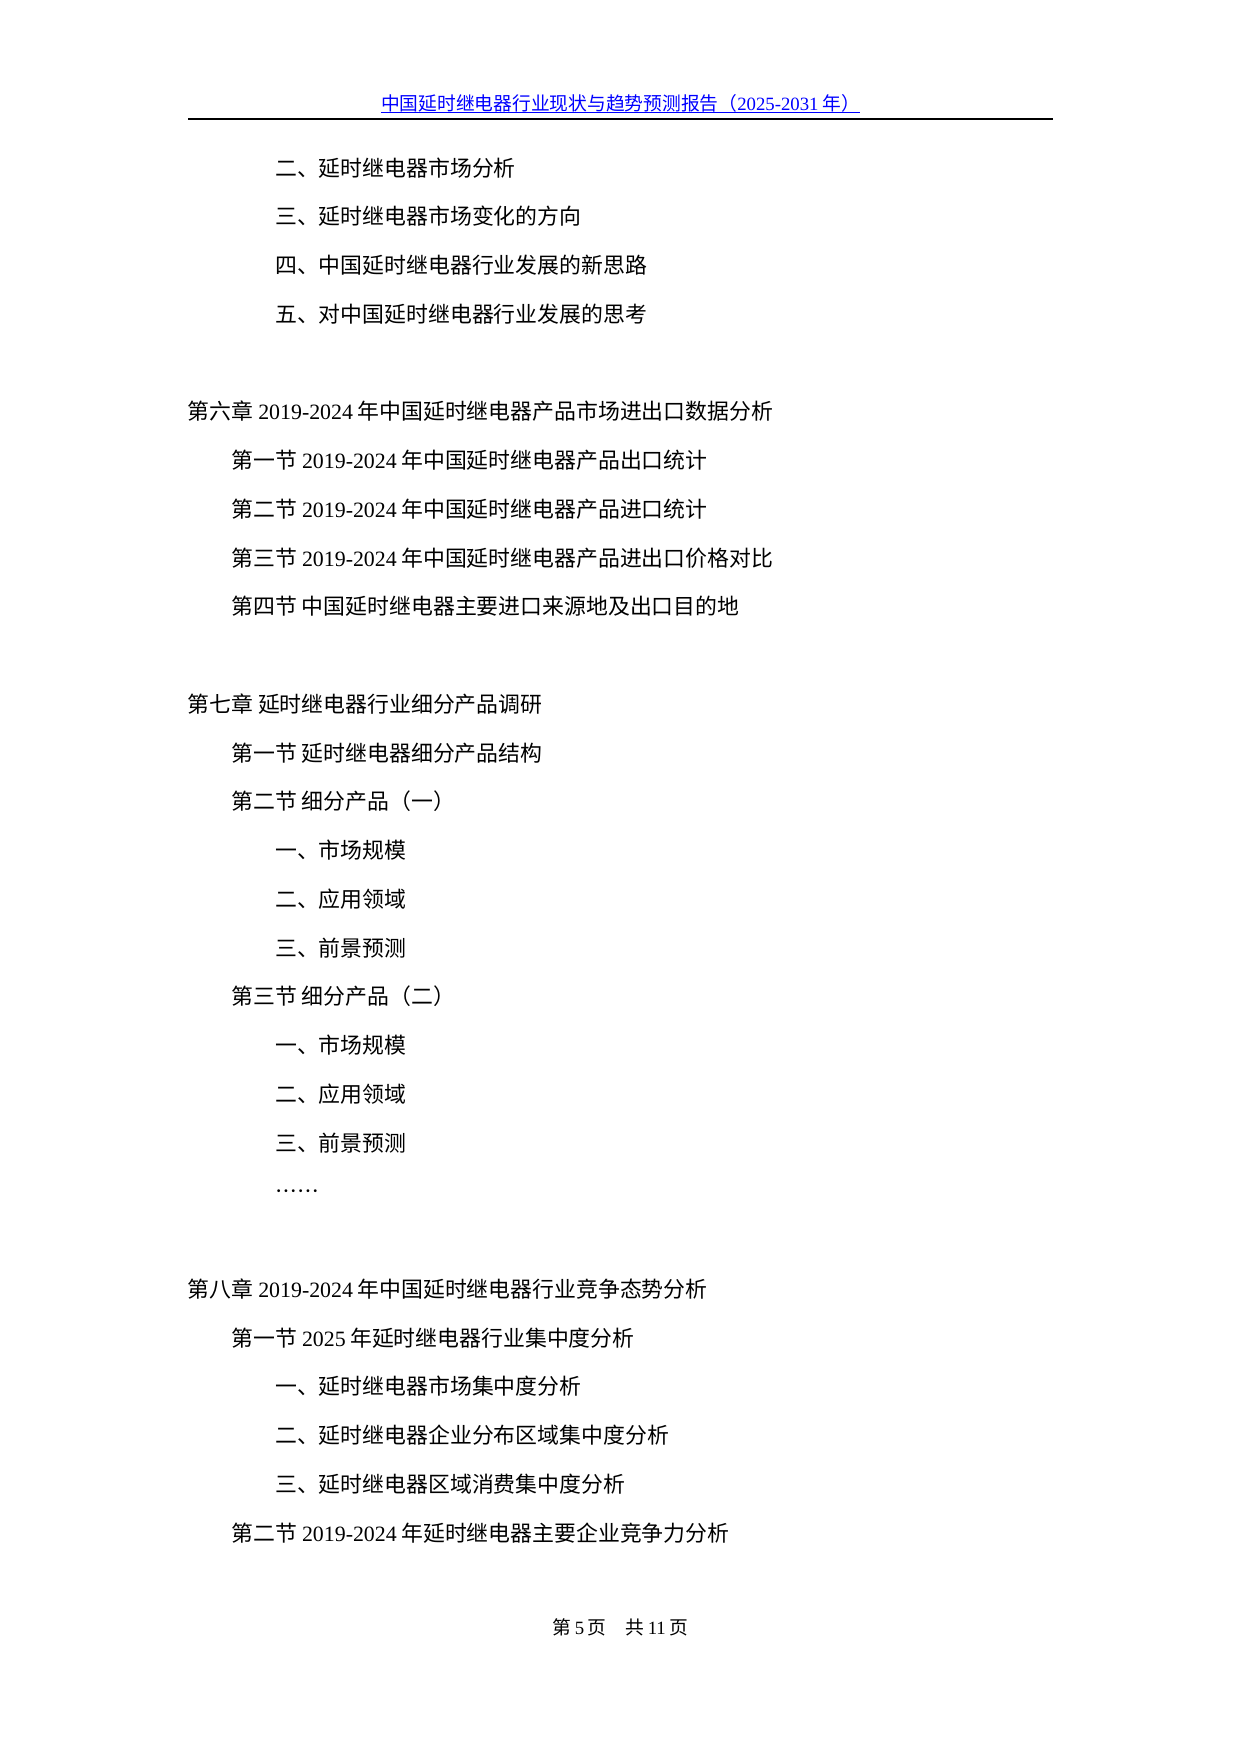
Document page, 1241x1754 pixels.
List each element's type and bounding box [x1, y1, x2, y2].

text [187, 150, 1053, 1548]
